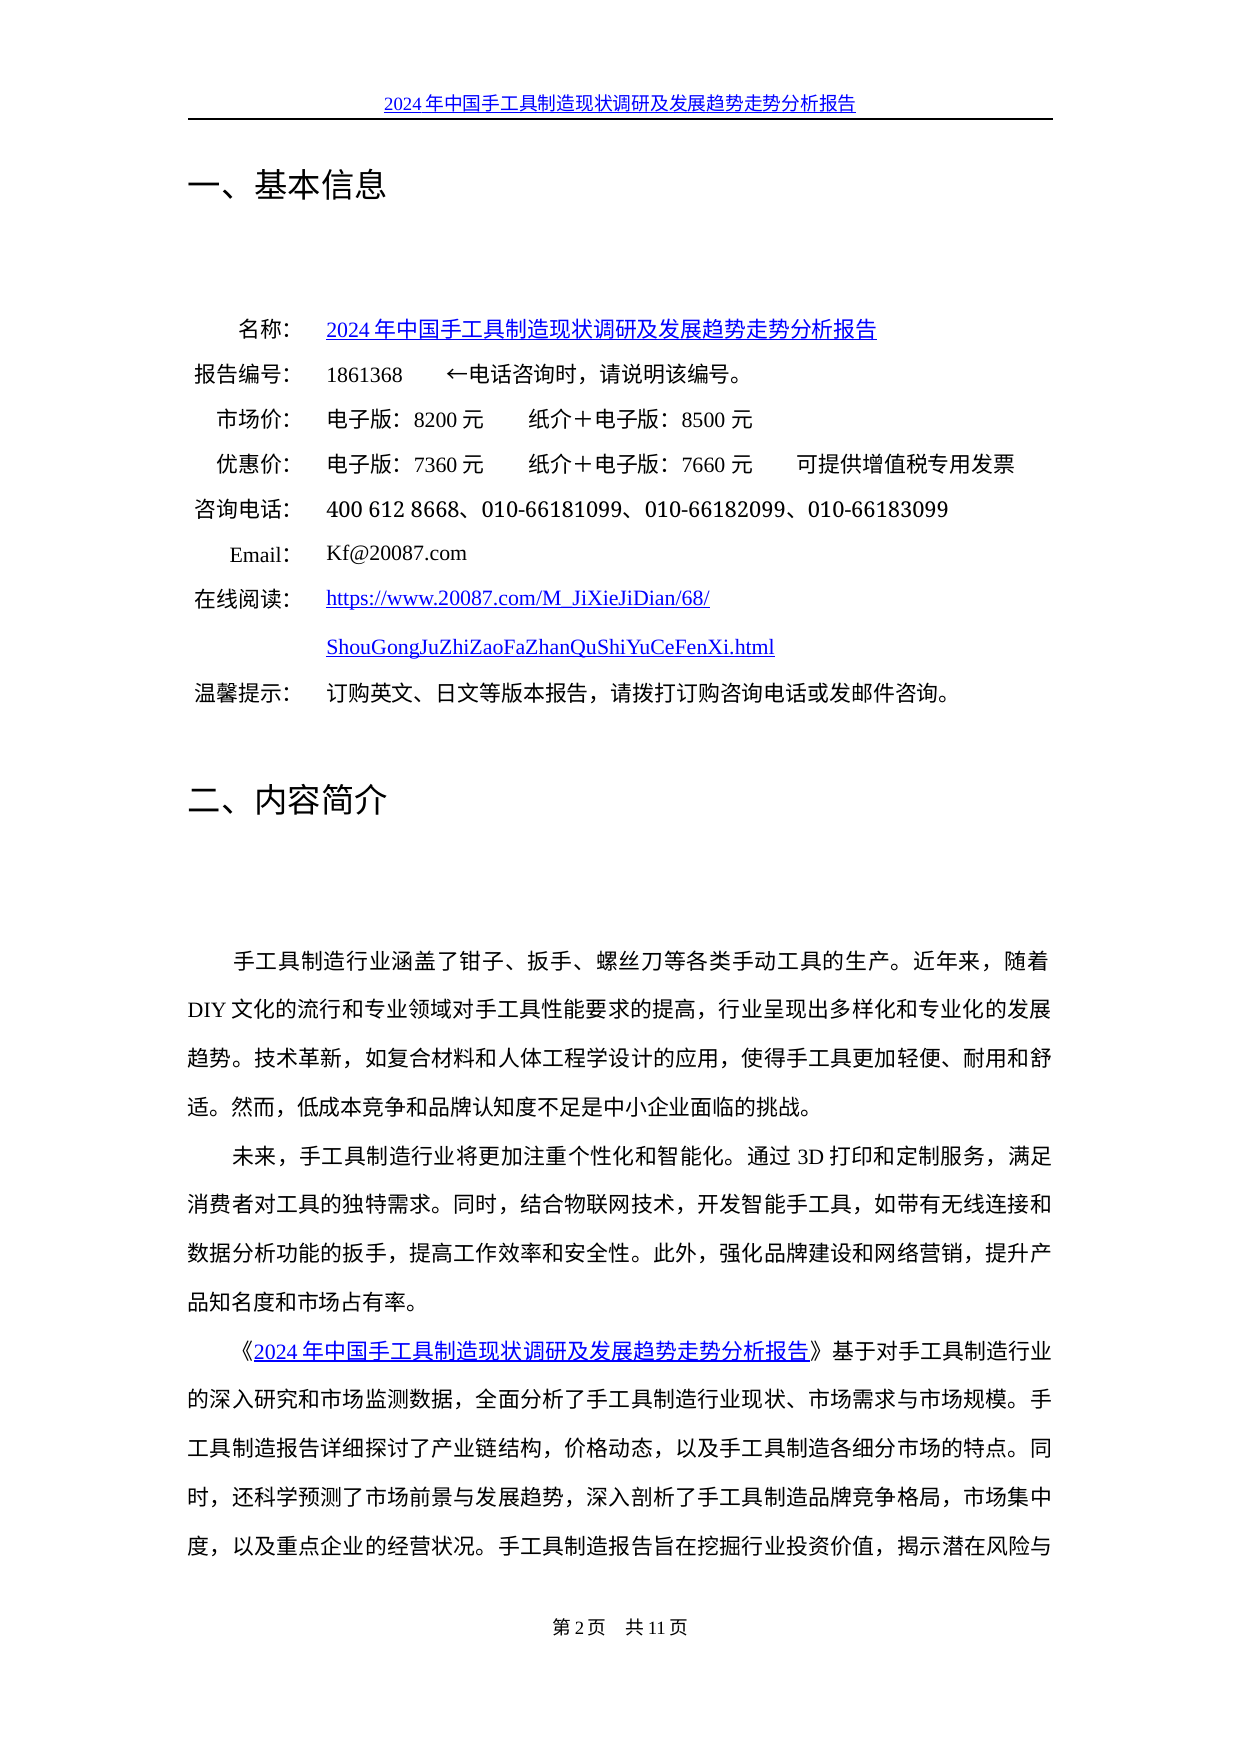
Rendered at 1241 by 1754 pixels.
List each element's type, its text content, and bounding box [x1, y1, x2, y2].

table_cell 优惠价： [167, 447, 315, 492]
title 一、基本信息 [187, 150, 1053, 215]
table_header 名称： [167, 312, 315, 357]
table_header 2024年中国手工具制造现状调研及发展趋势走势分析报告 [315, 312, 1073, 357]
table_cell 报告编号： [167, 357, 315, 402]
table_cell 在线阅读： [167, 582, 315, 675]
table_cell 市场价： [167, 402, 315, 447]
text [187, 943, 1053, 1561]
table_cell [315, 582, 1073, 675]
table_cell Email： [167, 537, 315, 582]
table_cell 电子版：8200 元 纸介＋电子版：8500 元 [315, 402, 1073, 447]
table_cell 温馨提示： [167, 675, 315, 720]
table_cell 1861368 ←电话咨询时，请说明该编号。 [315, 357, 1073, 402]
table_cell Kf@20087.com [315, 537, 1073, 582]
table_cell 400 612 8668、010-66181099、010-66182099、010-66183099 [315, 492, 1073, 537]
table_cell 咨询电话： [167, 492, 315, 537]
table_cell 订购英文、日文等版本报告，请拨打订购咨询电话或发邮件咨询。 [315, 675, 1073, 720]
title 二、内容简介 [187, 766, 1053, 831]
table_cell 电子版：7360 元 纸介＋电子版：7660 元 可提供增值税专用发票 [315, 447, 1073, 492]
